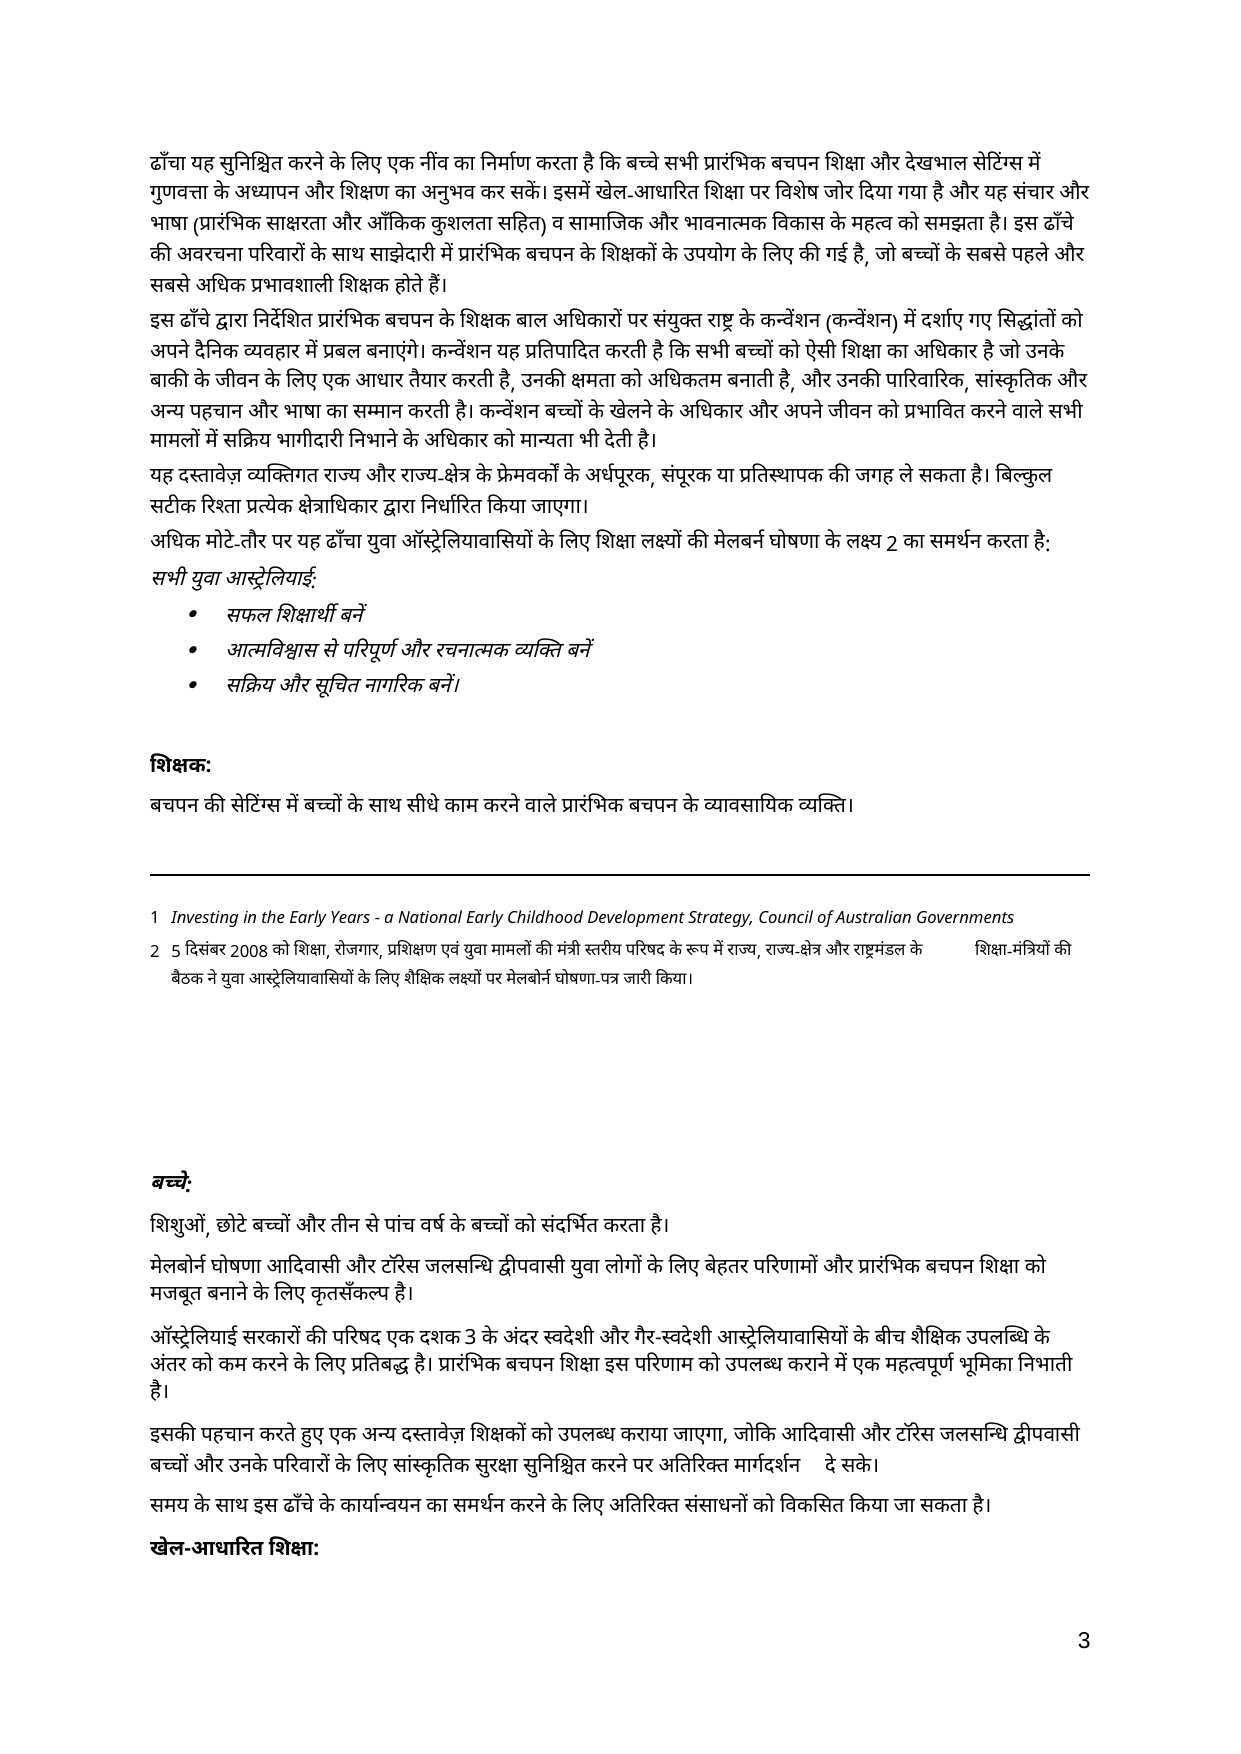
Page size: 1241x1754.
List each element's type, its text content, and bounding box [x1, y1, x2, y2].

text शिशुओं, छोटे बच्चों और तीन से पांच वर्ष के बच्चों को संदर्भित करता है। [150, 1212, 1090, 1243]
text यह दस्तावेज़ व्यक्तिगत राज्य और राज्य-क्षेत्र के फ्रेमवर्कों के अर्धपूरक, संपूरक या प्रतिस्थापक की जगह ले सकता है। बिल्कुल सटीक रिश्ता प्रत्येक क्षेत्राधिकार द्वारा निर्धारित किया जाएगा। [150, 462, 1090, 522]
text बचपन की सेटिंग्स में बच्चों के साथ सीधे काम करने वाले प्रारंभिक बचपन के व्यावसायिक व्यक्ति। [150, 794, 1090, 821]
text बच्चे: [150, 1169, 1090, 1200]
text ढाँचा यह सुनिश्चित करने के लिए एक नींव का निर्माण करता है कि बच्चे सभी प्रारंभिक बचपन शिक्षा और देखभाल सेटिंग्स में गुणवत्ता के अध्यापन और शिक्षण का अनुभव कर सकें। इसमें खेल-आधारित शिक्षा पर विशेष जोर दिया गया है और यह संचार और भाषा (प्रारंभिक साक्षरता और आँकिक कुशलता सहित) व सामाजिक और भावनात्मक विकास के महत्व को समझता है। इस ढाँचे की अवरचना परिवारों के साथ साझेदारी में प्रारंभिक बचपन के शिक्षकों के उपयोग के लिए की गई है, जो बच्चों के सबसे पहले और सबसे अधिक प्रभावशाली शिक्षक होते हैं। [150, 150, 1090, 301]
text 2 5 दिसंबर 2008 को शिक्षा, रोजगार, प्रशिक्षण एवं युवा मामलों की मंत्री स्तरीय परिषद के रूप में राज्य, राज्य-क्षेत्र और राष्ट्रमंडल के शिक्षा-मंत्रियों की बैठक ने युवा आस्ट्रेलियावासियों के लिए शैक्षिक लक्ष्यों पर मेलबोर्न घोषणा-पत्र जारी किया। [150, 939, 1090, 993]
list आत्मविश्वास से परिपूर्ण और रचनात्मक व्यक्ति बनें [187, 636, 1090, 666]
text ऑस्ट्रेलियाई सरकारों की परिषद एक दशक3 के अंदर स्वदेशी और गैर-स्वदेशी आस्ट्रेलियावासियों के बीच शैक्षिक उपलब्धि के अंतर को कम करने के लिए प्रतिबद्ध है। प्रारंभिक बचपन शिक्षा इस परिणाम को उपलब्ध कराने में एक महत्वपूर्ण भूमिका निभाती है। [150, 1322, 1090, 1407]
text सभी युवा आस्ट्रेलियाई: [150, 564, 1090, 595]
text शिक्षक: [150, 750, 1090, 781]
text मेलबोर्न घोषणा आदिवासी और टॉरेस जलसन्धि द्वीपवासी युवा लोगों के लिए बेहतर परिणामों और प्रारंभिक बचपन शिक्षा को मजबूत बनाने के लिए कृतसँकल्प है। [150, 1255, 1090, 1309]
list सक्रिय और सूचित नागरिक बनें। [187, 672, 1090, 701]
text 1 Investing in the Early Years - a National Early Childhood Development Strategy, Council of Australian Governments [150, 876, 1090, 928]
text इसकी पहचान करते हुए एक अन्य दस्तावेज़ शिक्षकों को उपलब्ध कराया जाएगा, जोकि आदिवासी और टॉरेस जलसन्धि द्वीपवासी बच्चों और उनके परिवारों के लिए सांस्कृतिक सुरक्षा सुनिश्चित करने पर अतिरिक्त मार्गदर्शन दे सके। [150, 1419, 1090, 1481]
text समय के साथ इस ढाँचे के कार्यान्वयन का समर्थन करने के लिए अतिरिक्त संसाधनों को विकसित किया जा सकता है। [150, 1494, 1090, 1521]
text इस ढाँचे द्वारा निर्देशित प्रारंभिक बचपन के शिक्षक बाल अधिकारों पर संयुक्त राष्ट्र के कन्वेंशन (कन्वेंशन) में दर्शाए गए सिद्धांतों को अपने दैनिक व्यवहार में प्रबल बनाएंगे। कन्वेंशन यह प्रतिपादित करती है कि सभी बच्चों को ऐसी शिक्षा का अधिकार है जो उनके बाकी के जीवन के लिए एक आधार तैयार करती है, उनकी क्षमता को अधिकतम बनाती है, और उनकी पारिवारिक, सांस्कृतिक और अन्य पहचान और भाषा का सम्मान करती है। कन्वेंशन बच्चों के खेलने के अधिकार और अपने जीवन को प्रभावित करने वाले सभी मामलों में सक्रिय भागीदारी निभाने के अधिकार को मान्यता भी देती है। [150, 307, 1090, 456]
list सफल शिक्षार्थी बनें [187, 601, 1090, 631]
text अधिक मोटे-तौर पर यह ढाँचा युवा ऑस्ट्रेलियावासियों के लिए शिक्षा लक्ष्यों की मेलबर्न घोषणा के लक्ष्य2 का समर्थन करता है: [150, 528, 1090, 559]
text खेल-आधारित शिक्षा: [150, 1533, 1090, 1564]
